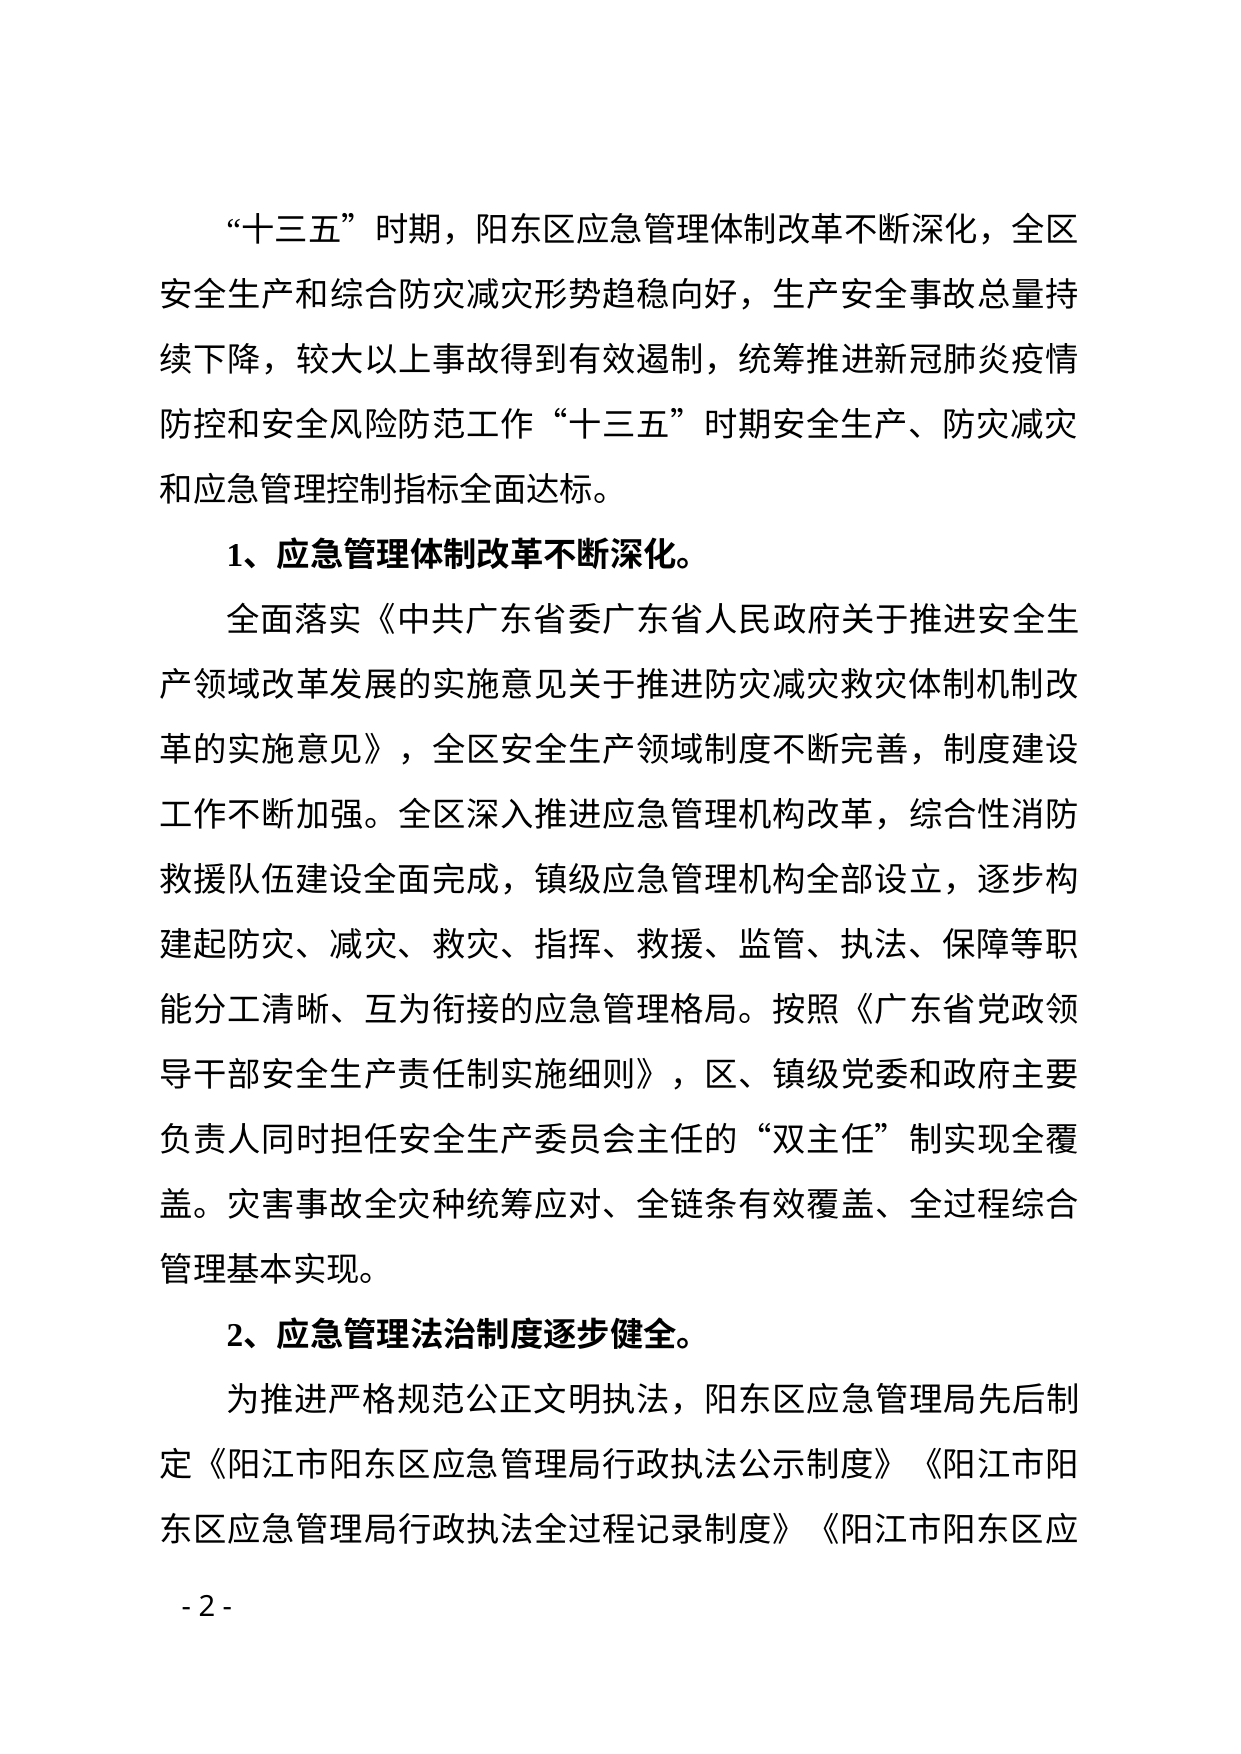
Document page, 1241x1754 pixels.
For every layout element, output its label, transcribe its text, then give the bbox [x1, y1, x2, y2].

text “十三五”时期，阳东区应急管理体制改革不断深化，全区安全生产和综合防灾减灾形势趋稳向好，生产安全事故总量持续下降，较大以上事故得到有效遏制，统筹推进新冠肺炎疫情防控和安全风险防范工作“十三五”时期安全生产、防灾减灾和应急管理控制指标全面达标。 [159, 194, 1081, 519]
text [159, 1364, 1081, 1559]
text 全面落实《中共广东省委广东省人民政府关于推进安全生产领域改革发展的实施意见关于推进防灾减灾救灾体制机制改革的实施意见》，全区安全生产领域制度不断完善，制度建设工作不断加强。全区深入推进应急管理机构改革，综合性消防救援队伍建设全面完成，镇级应急管理机构全部设立，逐步构建起防灾、减灾、救灾、指挥、救援、监管、执法、保障等职能分工清晰、互为衔接的应急管理格局。按照《广东省党政领导干部安全生产责任制实施细则》，区、镇级党委和政府主要负责人同时担任安全生产委员会主任的“双主任”制实现全覆盖。灾害事故全灾种统筹应对、全链条有效覆盖、全过程综合管理基本实现。 [159, 584, 1081, 1299]
text 2、应急管理法治制度逐步健全。 [159, 1299, 1081, 1364]
text 1、应急管理体制改革不断深化。 [159, 519, 1081, 584]
